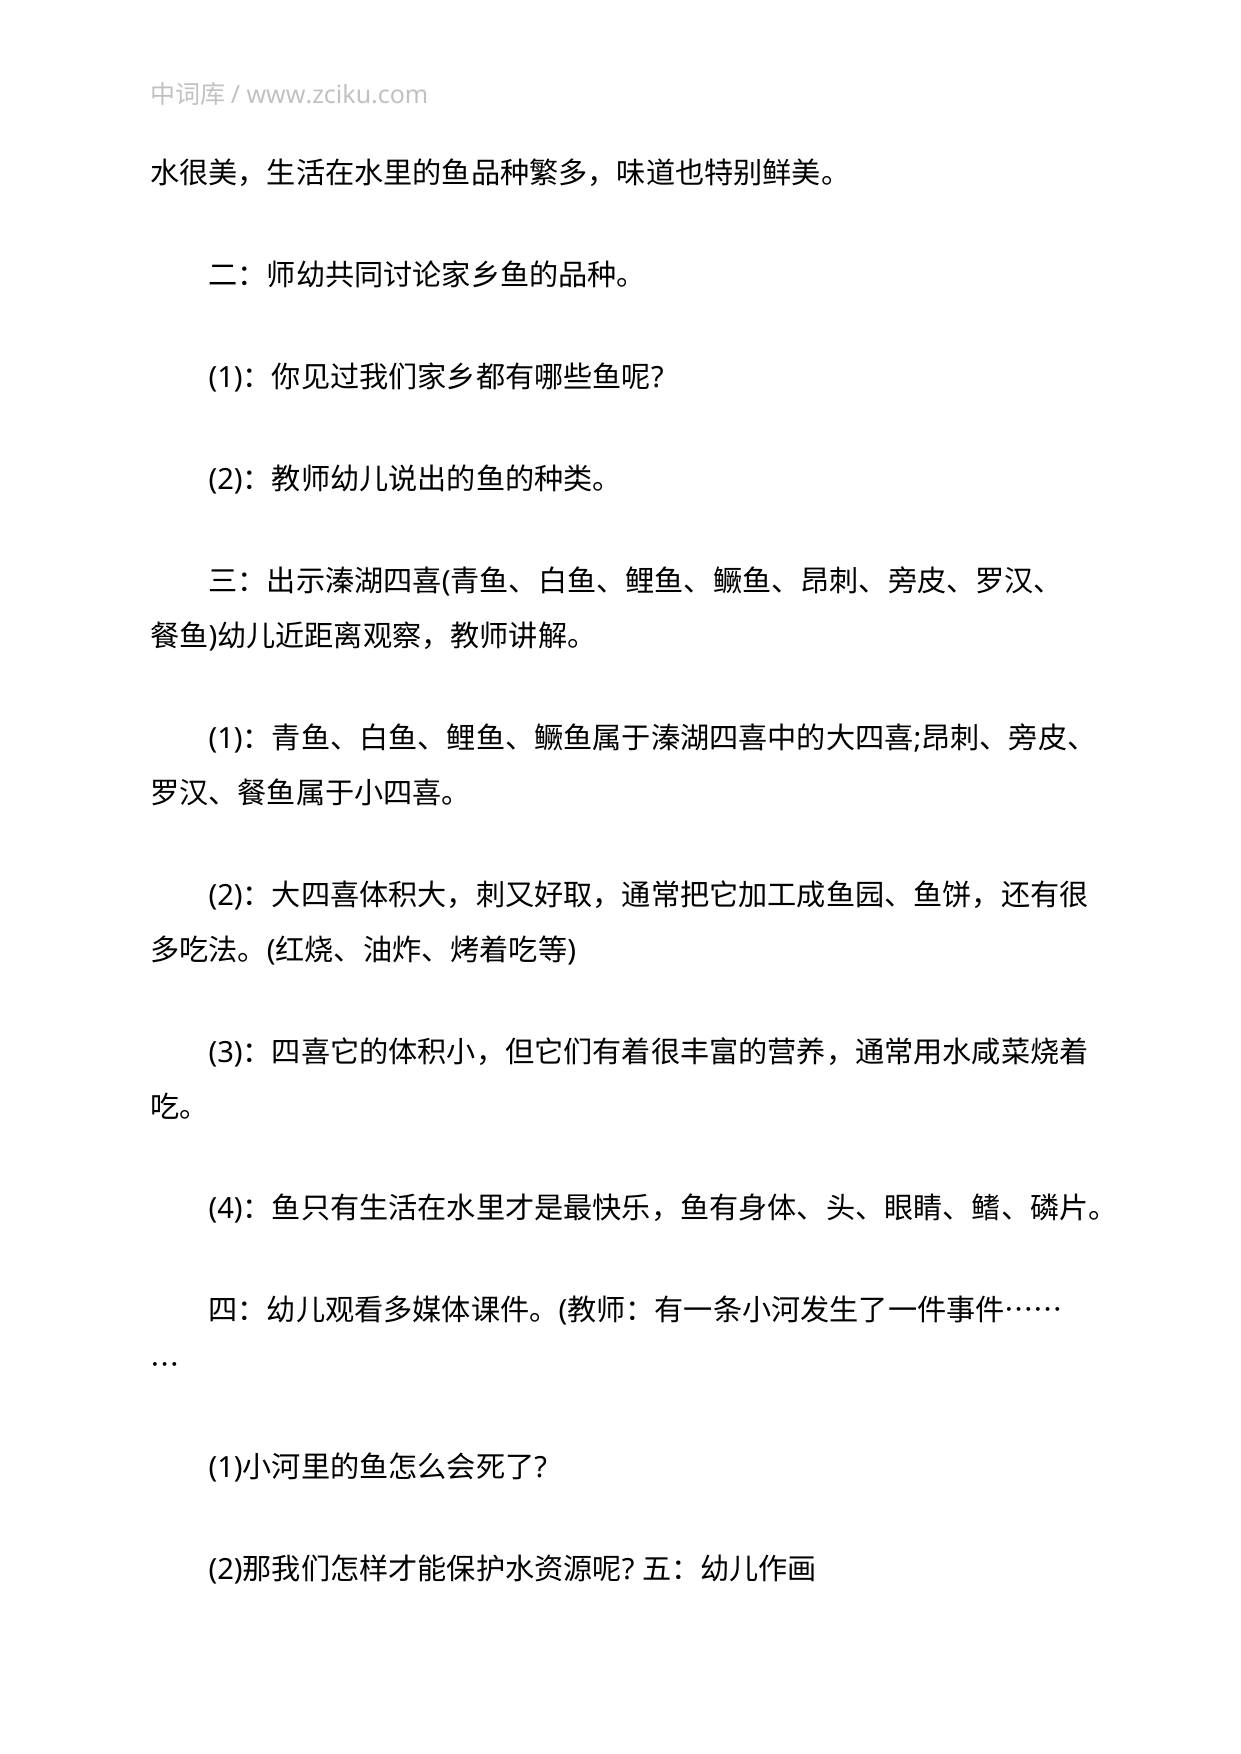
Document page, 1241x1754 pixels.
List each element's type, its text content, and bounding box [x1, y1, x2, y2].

text (3)：四喜它的体积小，但它们有着很丰富的营养，通常用水咸菜烧着吃。 [150, 1028, 1090, 1126]
text (2)那我们怎样才能保护水资源呢? 五：幼儿作画 [150, 1546, 1090, 1588]
text (4)：鱼只有生活在水里才是最快乐，鱼有身体、头、眼睛、鳍、磷片。 [150, 1185, 1090, 1227]
text (1)：你见过我们家乡都有哪些鱼呢? [150, 353, 1090, 396]
text (2)：教师幼儿说出的鱼的种类。 [150, 456, 1090, 498]
text 二：师幼共同讨论家乡鱼的品种。 [150, 252, 1090, 294]
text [150, 150, 1090, 192]
text 四：幼儿观看多媒体课件。(教师：有一条小河发生了一件事件……… [150, 1287, 1090, 1384]
text (2)：大四喜体积大，刺又好取，通常把它加工成鱼园、鱼饼，还有很多吃法。(红烧、油炸、烤着吃等) [150, 871, 1090, 969]
text 三：出示溱湖四喜(青鱼、白鱼、鲤鱼、鳜鱼、昂刺、旁皮、罗汉、餐鱼)幼儿近距离观察，教师讲解。 [150, 557, 1090, 655]
text (1)小河里的鱼怎么会死了? [150, 1444, 1090, 1486]
text (1)：青鱼、白鱼、鲤鱼、鳜鱼属于溱湖四喜中的大四喜;昂刺、旁皮、罗汉、餐鱼属于小四喜。 [150, 714, 1090, 812]
